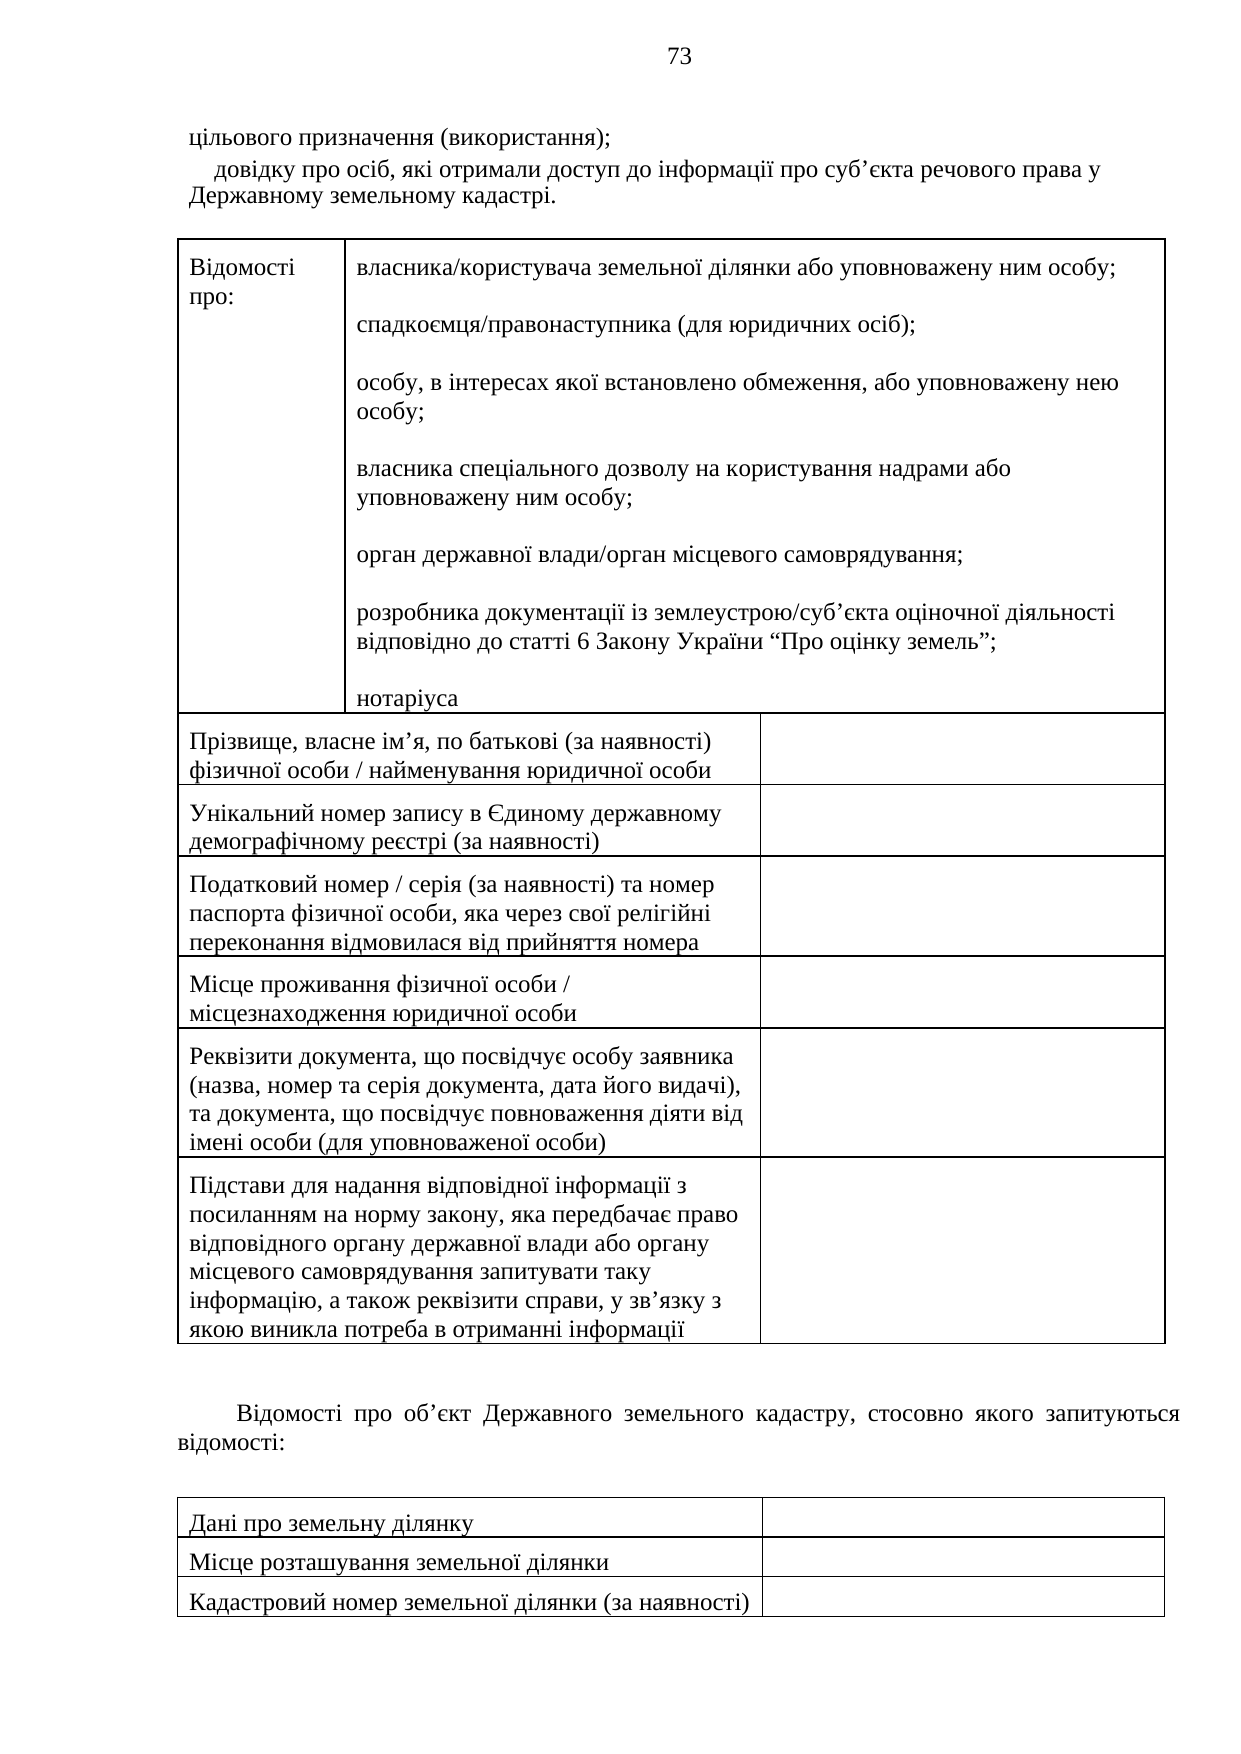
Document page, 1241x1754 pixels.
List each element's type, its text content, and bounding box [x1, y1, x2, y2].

table_cell Реквізити документа, що посвідчує особу заявника (назва, номер та серія документа, дата його видачі), та документа, що посвідчує повноваження діяти від імені особи (для уповноваженої особи) [179, 1029, 760, 1156]
table_cell [761, 857, 1164, 955]
text Відомості про об’єкт Державного земельного кадастру, стосовно якого запитуються відомості: [177, 1398, 1181, 1455]
table_cell Податковий номер / серія (за наявності) та номер паспорта фізичної особи, яка через свої релігійні переконання відмовилася від прийняття номера [179, 857, 760, 955]
table_cell Підстави для надання відповідної інформації з посиланням на норму закону, яка передбачає право відповідного органу державної влади або органу місцевого самоврядування запитувати таку інформацію, а також реквізити справи, у зв’язку з якою виникла потреба в отриманні інформації [179, 1158, 760, 1343]
table_cell Місце розташування земельної ділянки [178, 1538, 762, 1576]
table_header Дані про земельну ділянку [178, 1498, 762, 1536]
table_cell [763, 1538, 1164, 1576]
table_cell [761, 957, 1164, 1027]
table_cell Кадастровий номер земельної ділянки (за наявності) [178, 1577, 762, 1616]
table_cell [761, 785, 1164, 855]
table_header власника/користувача земельної ділянки або уповноважену ним особу; спадкоємця/правонаступника (для юридичних осіб); особу, в інтересах якої встановлено обмеження, або уповноважену нею особу; власника спеціального дозволу на користування надрами або уповноважену ним особу; орган державної влади/орган місцевого самоврядування; розробника документації із землеустрою/суб’єкта оціночної діяльності відповідно до статті 6 Закону України “Про оцінку земель”; нотаріуса [346, 240, 1164, 712]
table_header Відомості про: [179, 240, 344, 712]
table_cell Місце проживання фізичної особи / місцезнаходження юридичної особи [179, 957, 760, 1027]
table_header [763, 1498, 1164, 1536]
table_cell Унікальний номер запису в Єдиному державному демографічному реєстрі (за наявності) [179, 785, 760, 855]
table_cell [177, 118, 1164, 209]
table_cell Прізвище, власне ім’я, по батькові (за наявності) фізичної особи / найменування юридичної особи [179, 714, 760, 783]
table_cell [763, 1577, 1164, 1616]
table_cell [761, 1029, 1164, 1156]
table_cell [761, 1158, 1164, 1343]
table_cell [761, 714, 1164, 783]
